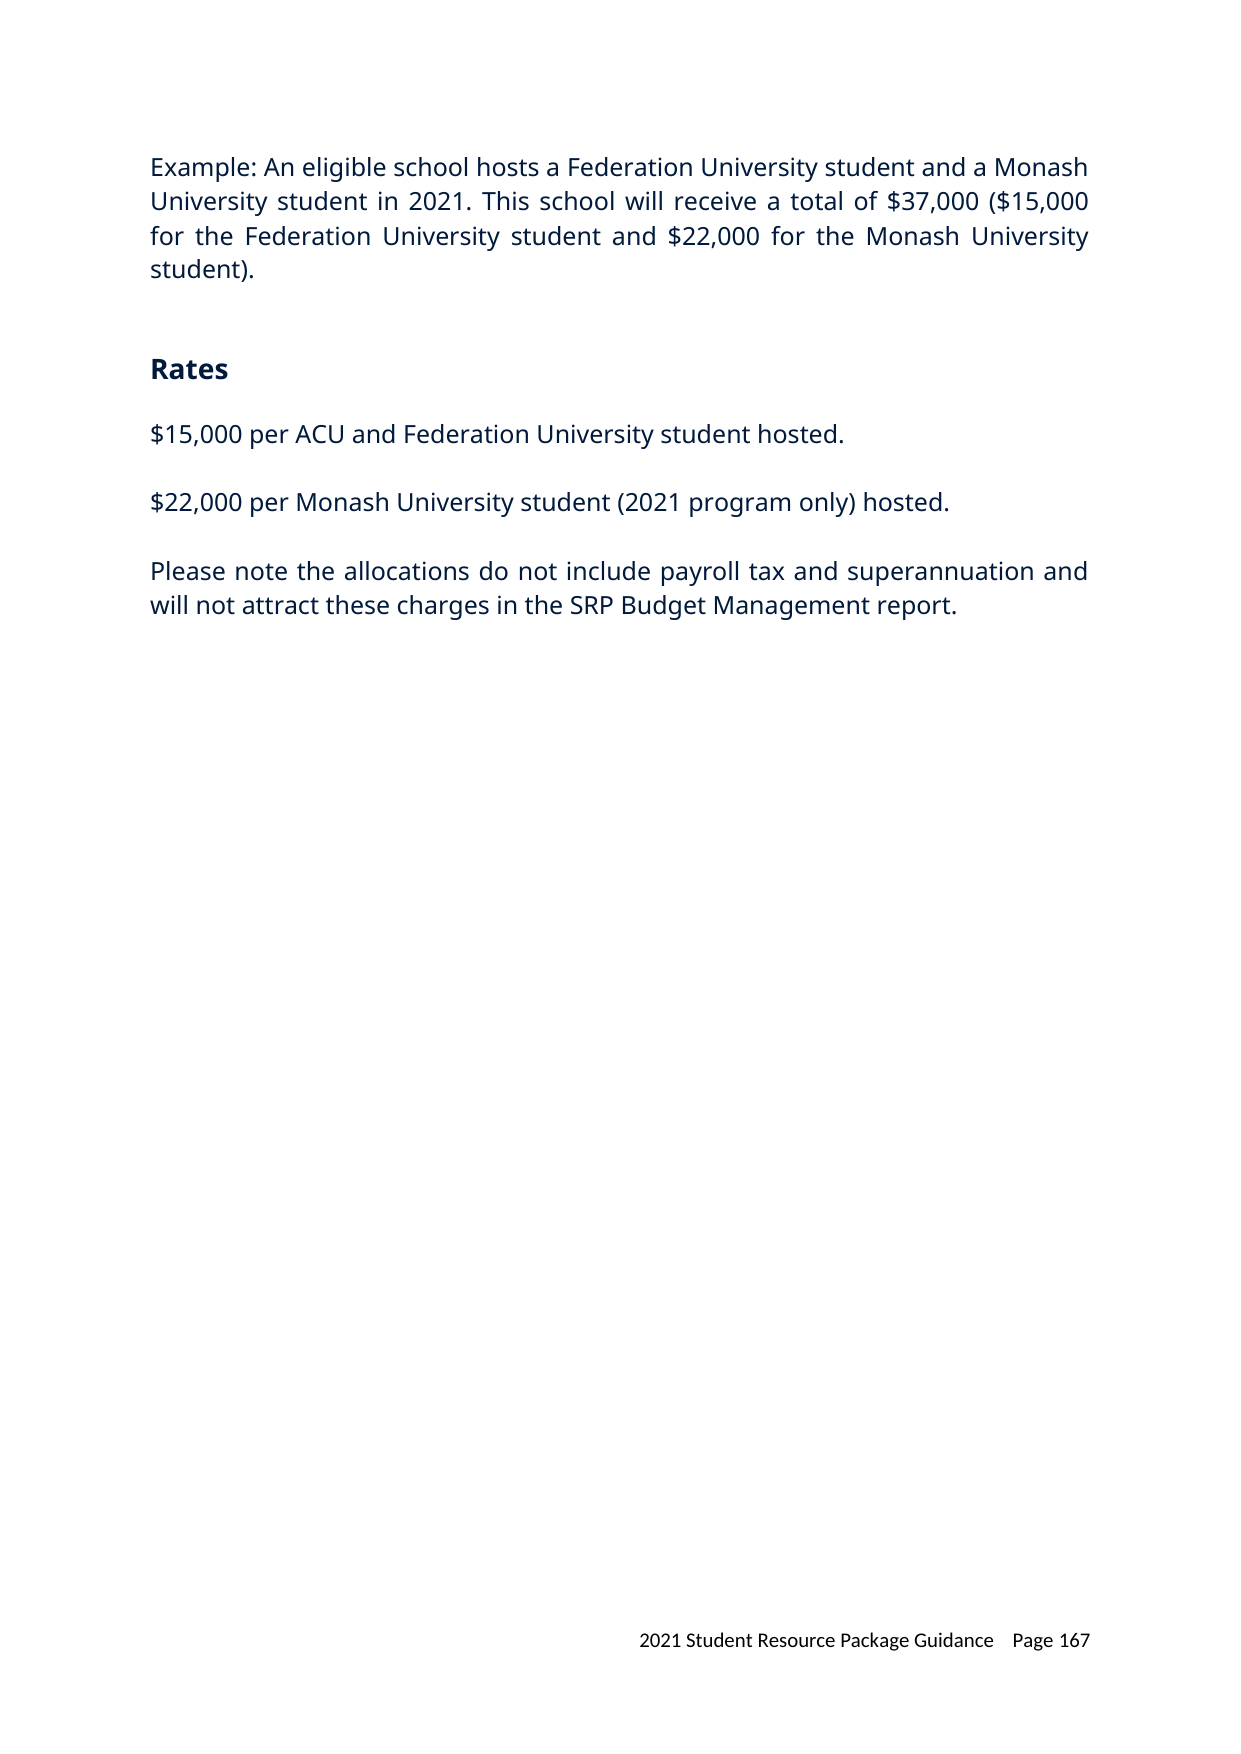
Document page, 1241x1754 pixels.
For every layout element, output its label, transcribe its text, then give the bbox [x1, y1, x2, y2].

text Please note the allocations do not include payroll tax and superannuation and will not attract these charges in the SRP Budget Management report. [150, 553, 1090, 621]
text $15,000 per ACU and Federation University student hosted. [150, 417, 1090, 451]
text Example: An eligible school hosts a Federation University student and a Monash University student in 2021. This school will receive a total of $37,000 ($15,000 for the Federation University student and $22,000 for the Monash University student). [150, 150, 1090, 286]
text $22,000 per Monash University student (2021 program only) hosted. [150, 485, 1090, 519]
text Rates [150, 349, 1090, 388]
